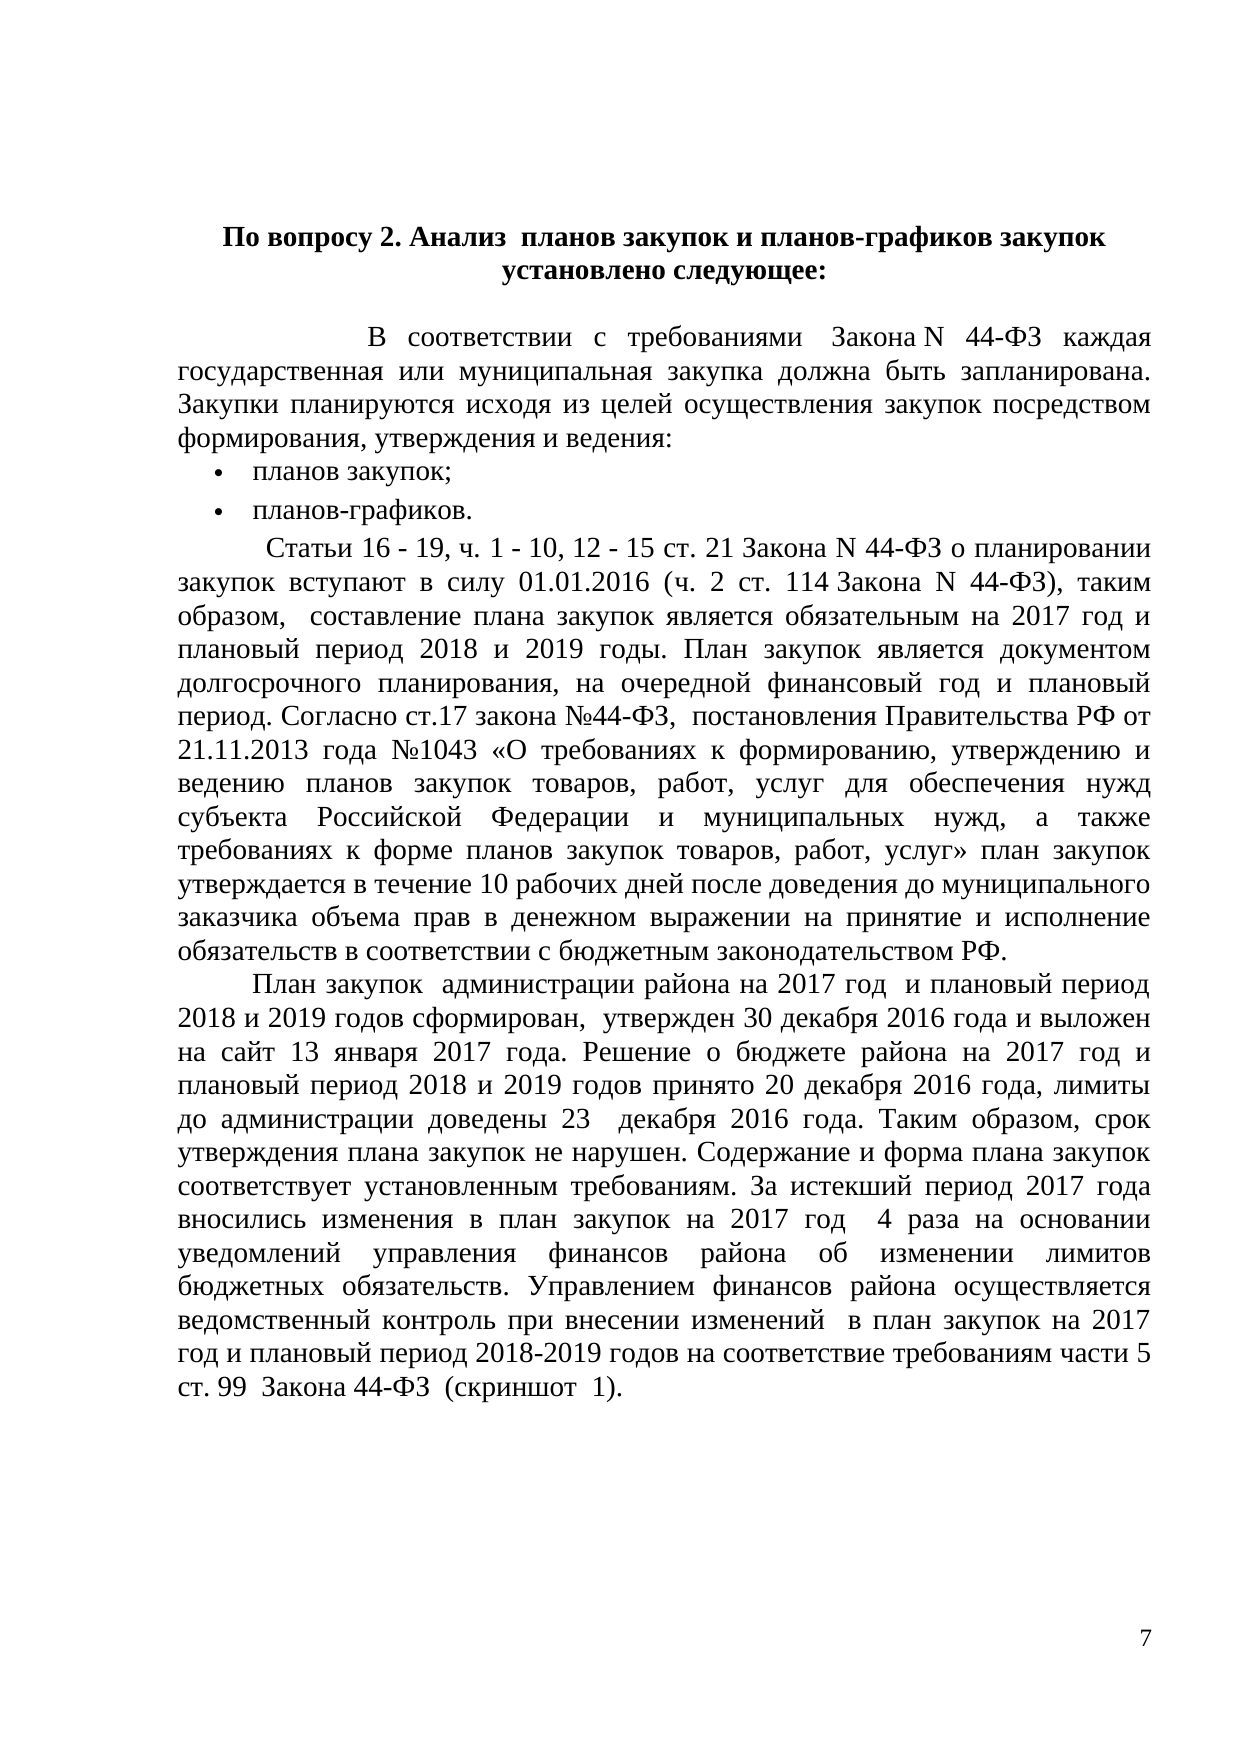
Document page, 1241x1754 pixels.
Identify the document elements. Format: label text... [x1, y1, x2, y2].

list планов закупок; [215, 453, 1152, 487]
text По вопросу 2. Анализ планов закупок и планов-графиков закупок установлено следующее: [177, 219, 1152, 286]
list планов-графиков. [215, 492, 1152, 526]
text Статьи 16 - 19, ч. 1 - 10, 12 - 15 ст. 21 Закона N 44-ФЗ о планировании закупок вступают в силу 01.01.2016 (ч. 2 ст. 114 Закона N 44-ФЗ), таким образом, составление плана закупок является обязательным на 2017 год и плановый период 2018 и 2019 годы. План закупок является документом долгосрочного планирования, на очередной финансовый год и плановый период. Согласно ст.17 закона №44-ФЗ, постановления Правительства РФ от 21.11.2013 года №1043 «О требованиях к формированию, утверждению и ведению планов закупок товаров, работ, услуг для обеспечения нужд субъекта Российской Федерации и муниципальных нужд, а также требованиях к форме планов закупок товаров, работ, услуг» план закупок утверждается в течение 10 рабочих дней после доведения до муниципального заказчика объема прав в денежном выражении на принятие и исполнение обязательств в соответствии с бюджетным законодательством РФ. [177, 531, 1152, 967]
text План закупок администрации района на 2017 год и плановый период 2018 и 2019 годов сформирован, утвержден 30 декабря 2016 года и выложен на сайт 13 января 2017 года. Решение о бюджете района на 2017 год и плановый период 2018 и 2019 годов принято 20 декабря 2016 года, лимиты до администрации доведены 23 декабря 2016 года. Таким образом, срок утверждения плана закупок не нарушен. Содержание и форма плана закупок соответствует установленным требованиям. За истекший период 2017 года вносились изменения в план закупок на 2017 год 4 раза на основании уведомлений управления финансов района об изменении лимитов бюджетных обязательств. Управлением финансов района осуществляется ведомственный контроль при внесении изменений в план закупок на 2017 год и плановый период 2018-2019 годов на соответствие требованиям части 5 ст. 99 Закона 44-ФЗ (скриншот 1). [177, 967, 1152, 1403]
text В соответствии с требованиями Закона N 44-ФЗ каждая государственная или муниципальная закупка должна быть запланирована. Закупки планируются исходя из целей осуществления закупок посредством формирования, утверждения и ведения: [177, 319, 1152, 453]
